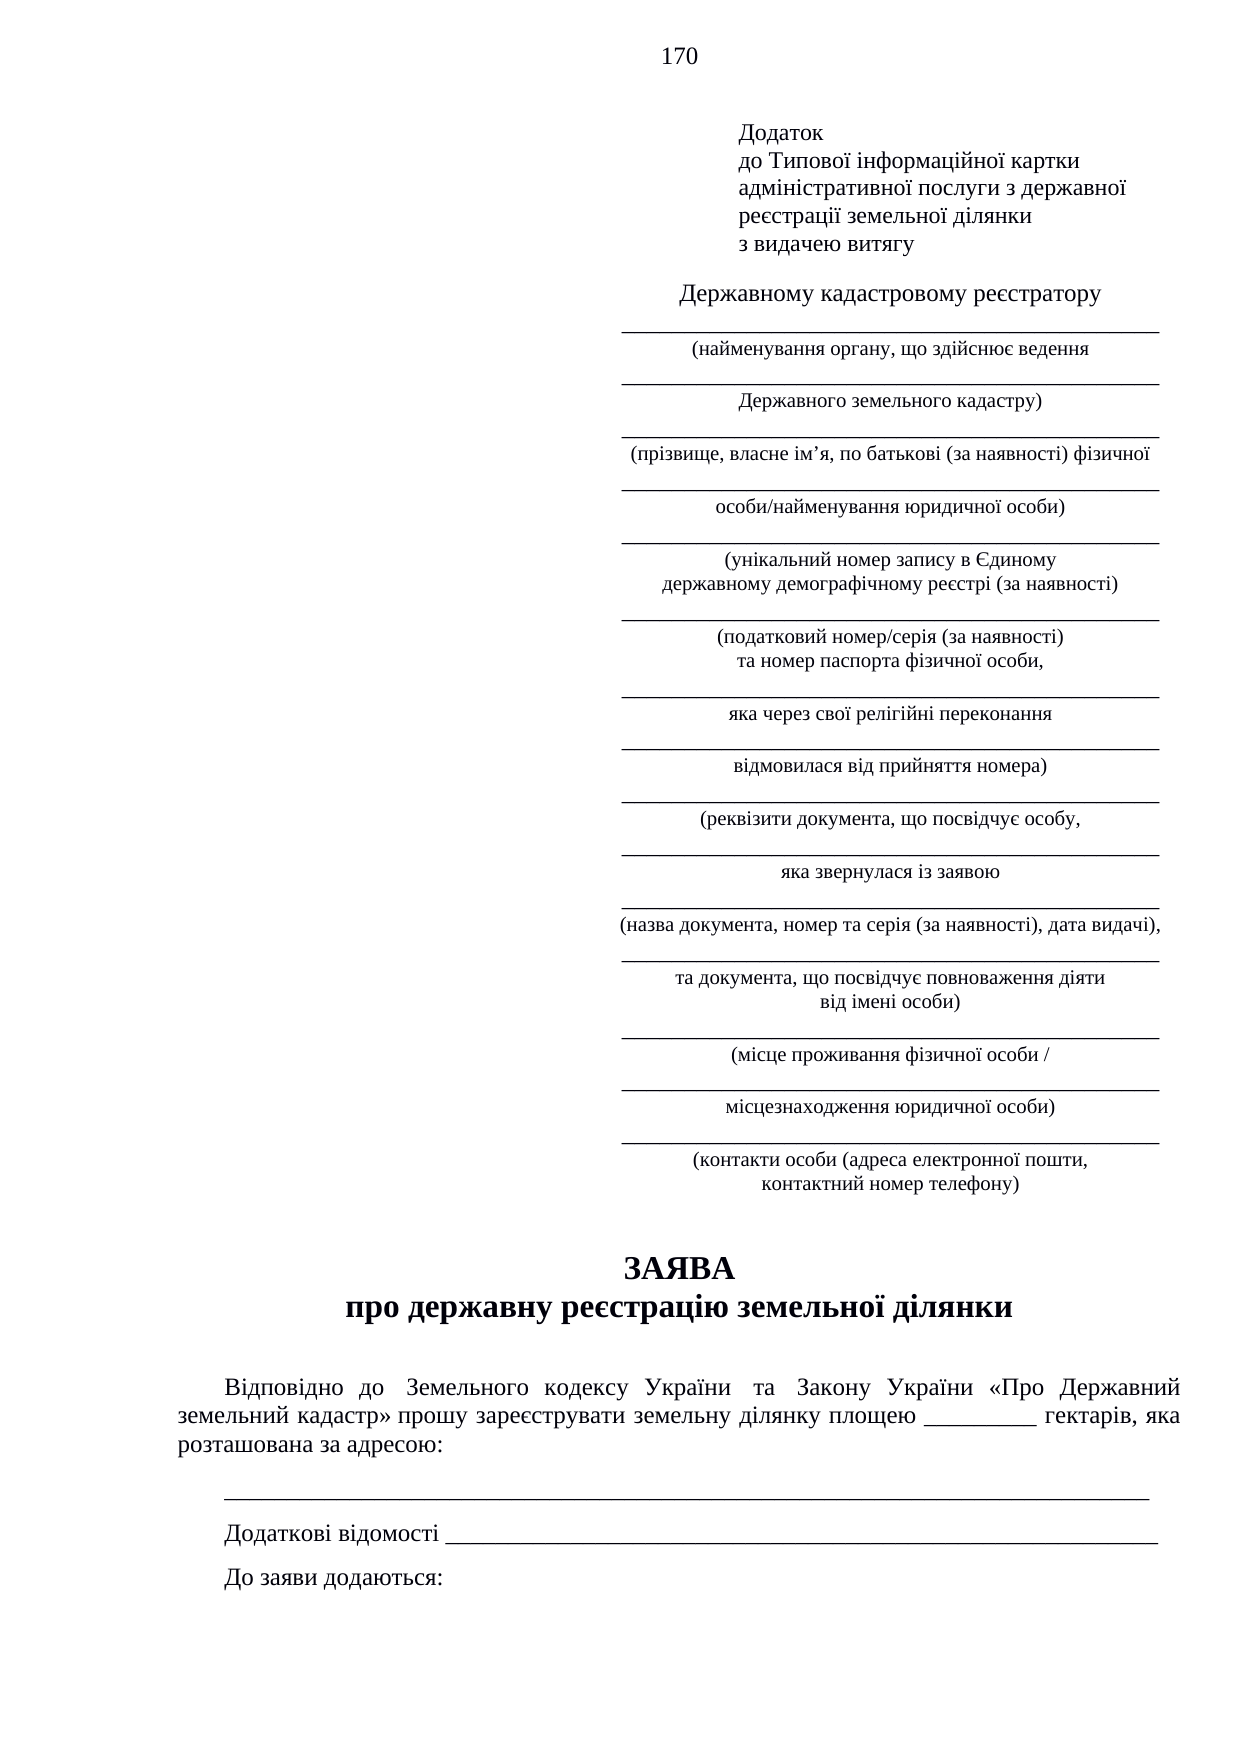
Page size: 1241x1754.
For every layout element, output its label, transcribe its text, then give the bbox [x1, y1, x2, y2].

text до Типової інформаційної картки адміністративної послуги з державної реєстрації земельної ділянки [738, 146, 1181, 228]
text Додаткові відомості _________________________________________________________ [177, 1518, 1181, 1547]
text Відповідно до Земельного кодексу України та Закону України «Про Державний земельний кадастр» прошу зареєструвати земельну ділянку площею _________ гектарів, яка розташована за адресою: [177, 1372, 1181, 1458]
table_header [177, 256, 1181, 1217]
text Додаток [738, 118, 1181, 146]
text ЗАЯВА про державну реєстрацію земельної ділянки [224, 1248, 1134, 1325]
text До заяви додаються: [177, 1562, 1181, 1591]
text __________________________________________________________________________ [177, 1474, 1181, 1502]
text з видачею витягу [738, 228, 1181, 256]
